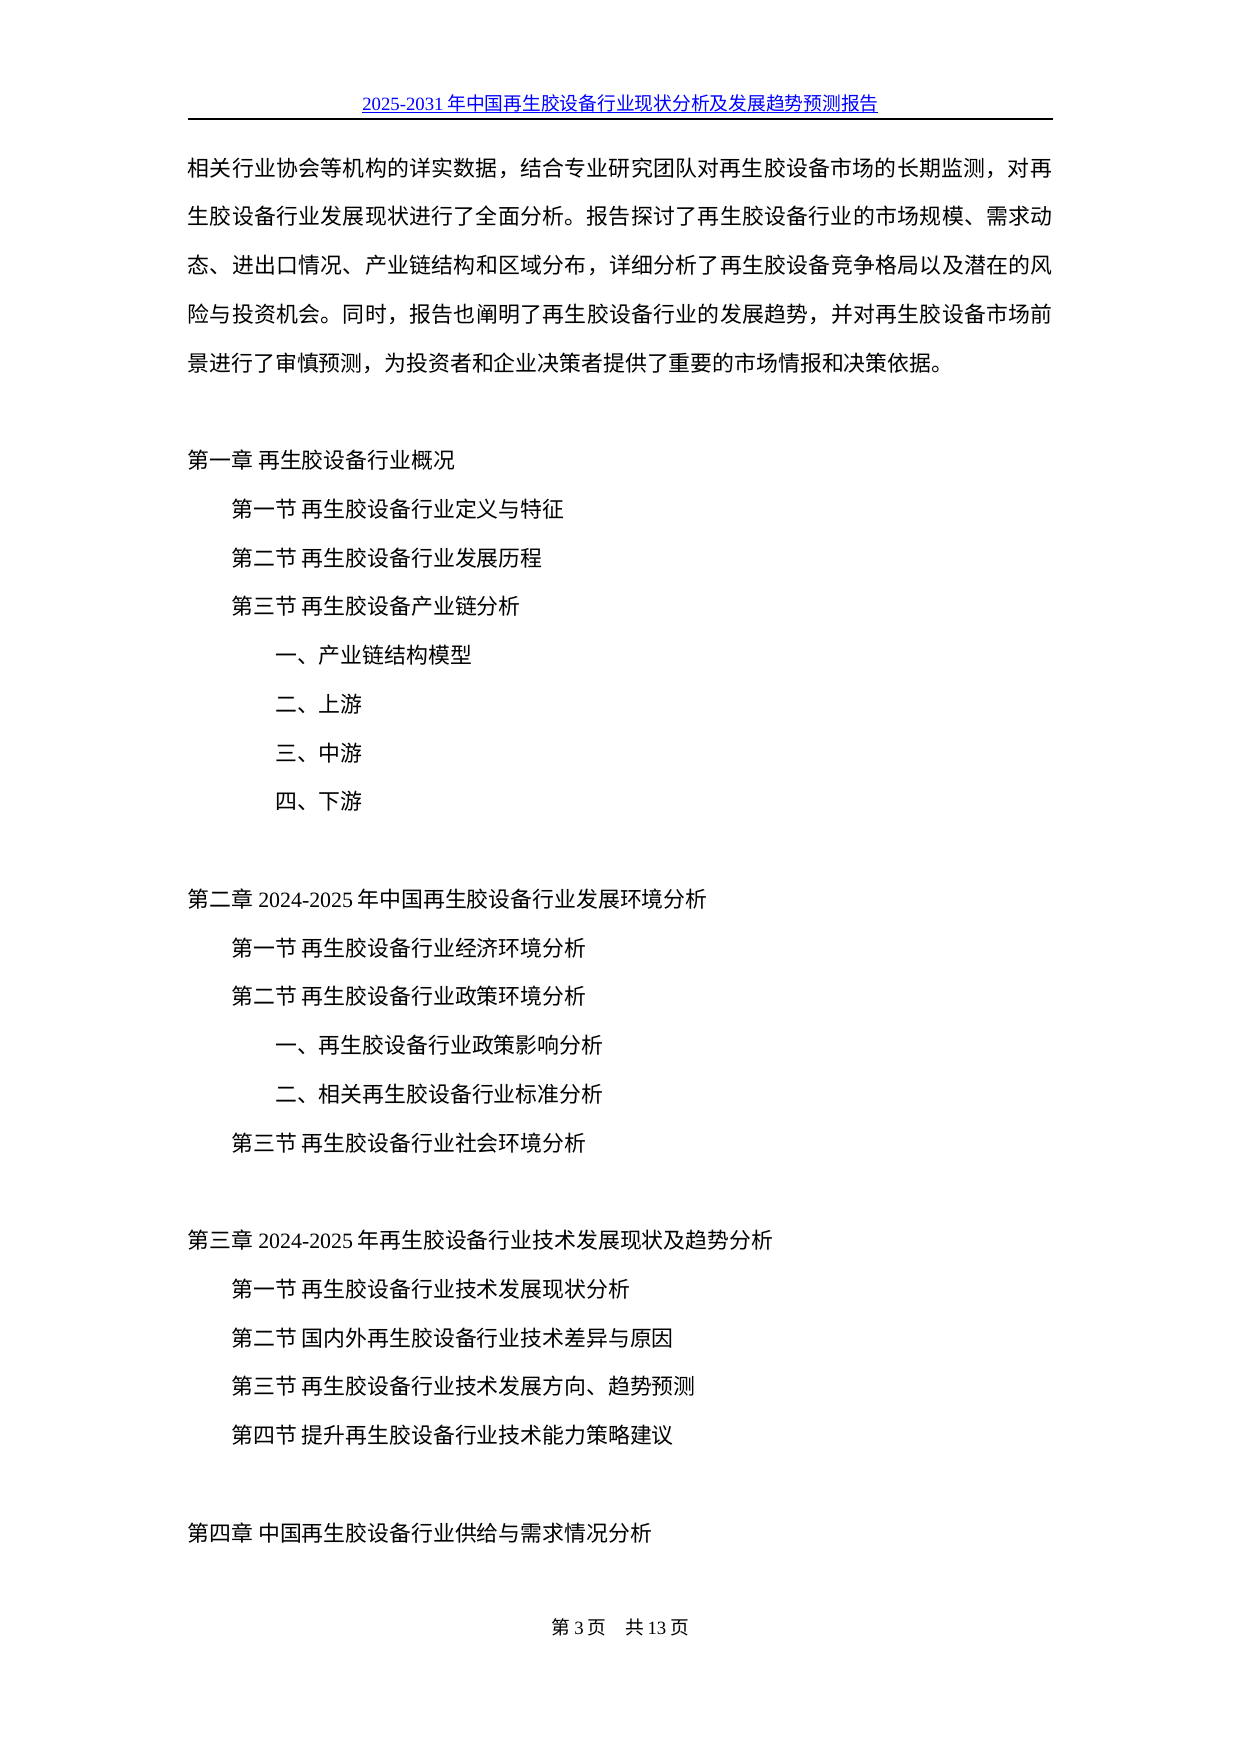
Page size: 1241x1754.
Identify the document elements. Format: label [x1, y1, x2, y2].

text [187, 150, 1053, 1548]
